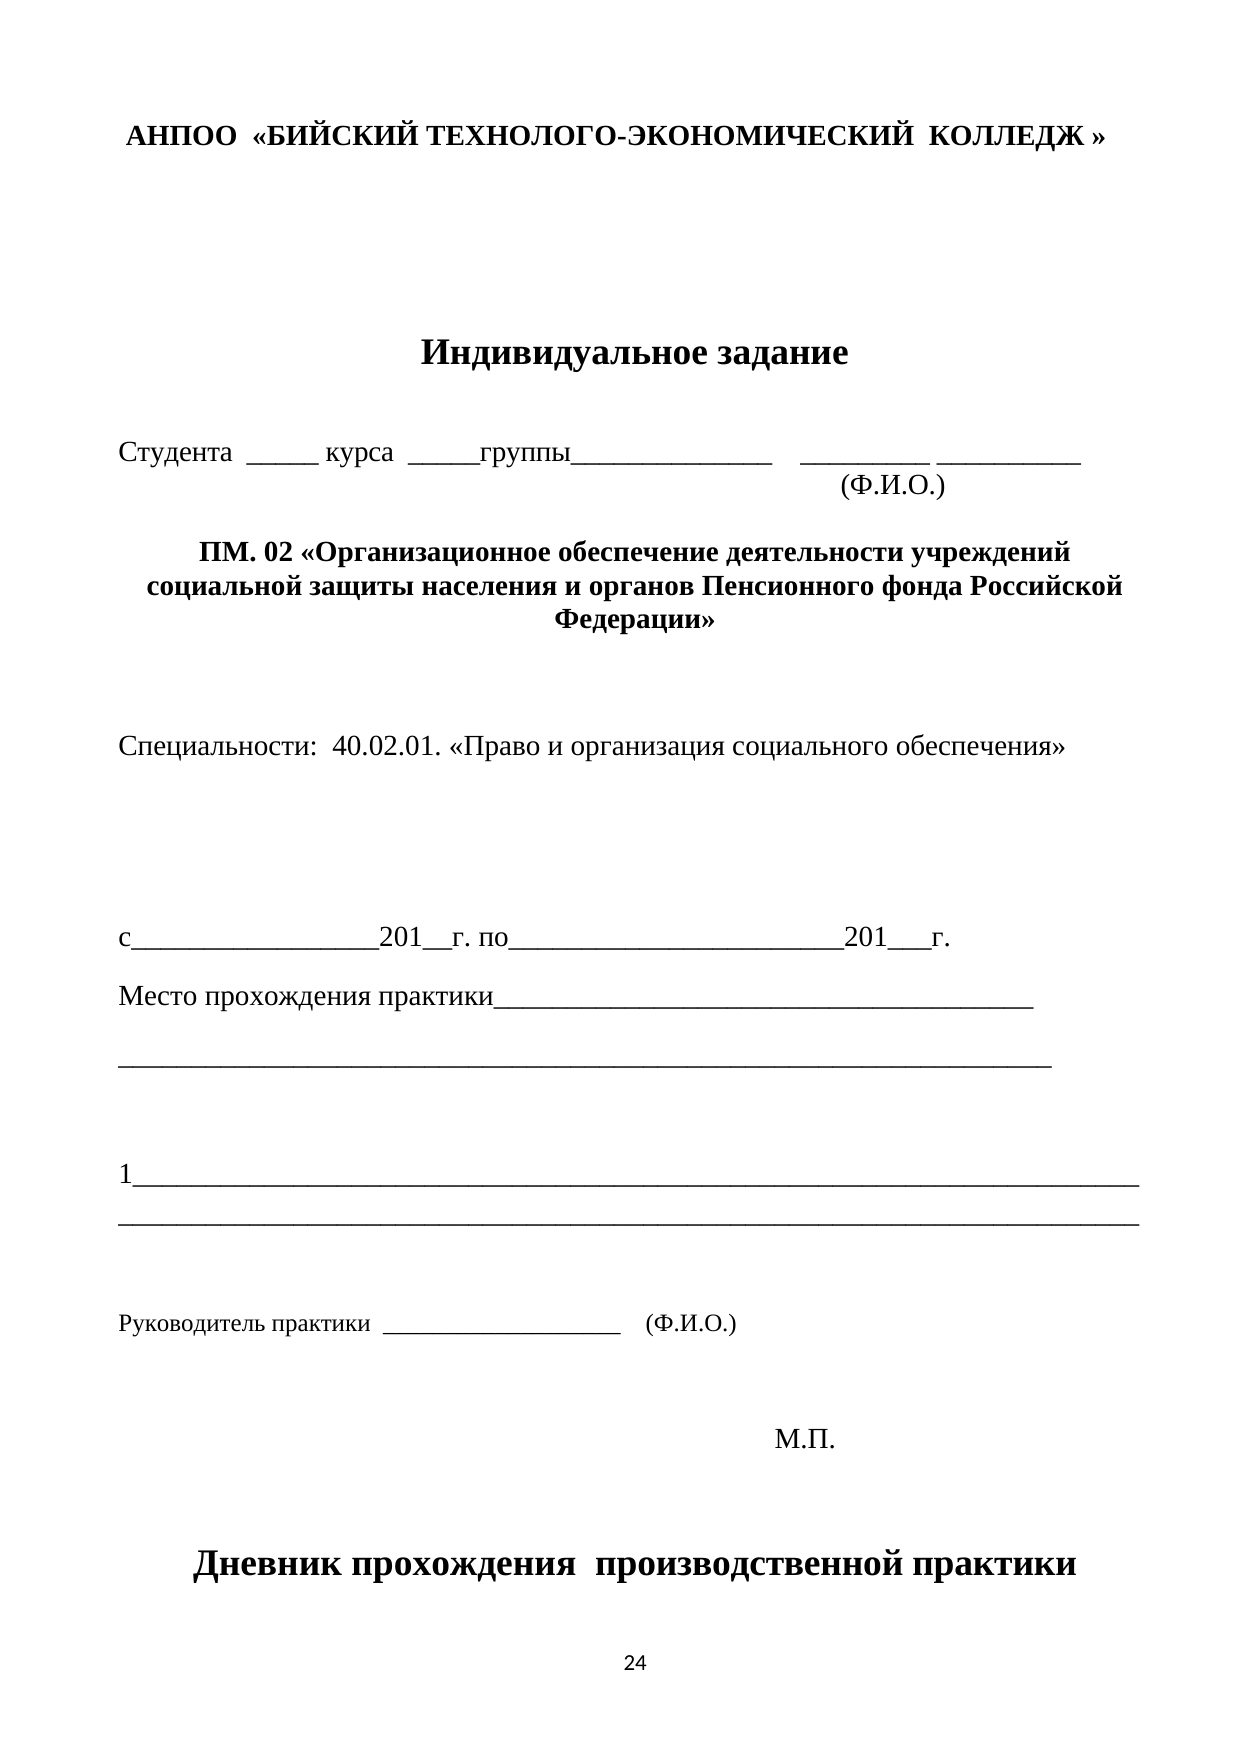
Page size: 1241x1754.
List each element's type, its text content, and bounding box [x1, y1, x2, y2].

text Специальности: 40.02.01. «Право и организация социального обеспечения» [118, 728, 1152, 761]
text с_________________201__г. по_______________________201___г. [118, 919, 1152, 952]
text Руководитель практики ___________________ (Ф.И.О.) [118, 1308, 1152, 1337]
text АНПОО «БИЙСКИЙ ТЕХНОЛОГО-ЭКОНОМИЧЕСКИЙ КОЛЛЕДЖ » [81, 118, 1152, 152]
text Студента _____ курса _____группы______________ _________ __________ [118, 434, 1152, 467]
text Индивидуальное задание [118, 330, 1152, 373]
text (Ф.И.О.) [634, 467, 1152, 501]
text ПМ. 02 «Организационное обеспечение деятельности учреждений социальной защиты населения и органов Пенсионного фонда Российской Федерации» [118, 534, 1152, 635]
text 1___________________________________________________________________________________________________________________________________________ [118, 1156, 1152, 1228]
text М.П. [118, 1421, 1152, 1455]
text ________________________________________________________________ [118, 1037, 1152, 1071]
text Дневник прохождения производственной практики [118, 1540, 1152, 1583]
text Место прохождения практики_____________________________________ [118, 978, 1152, 1012]
